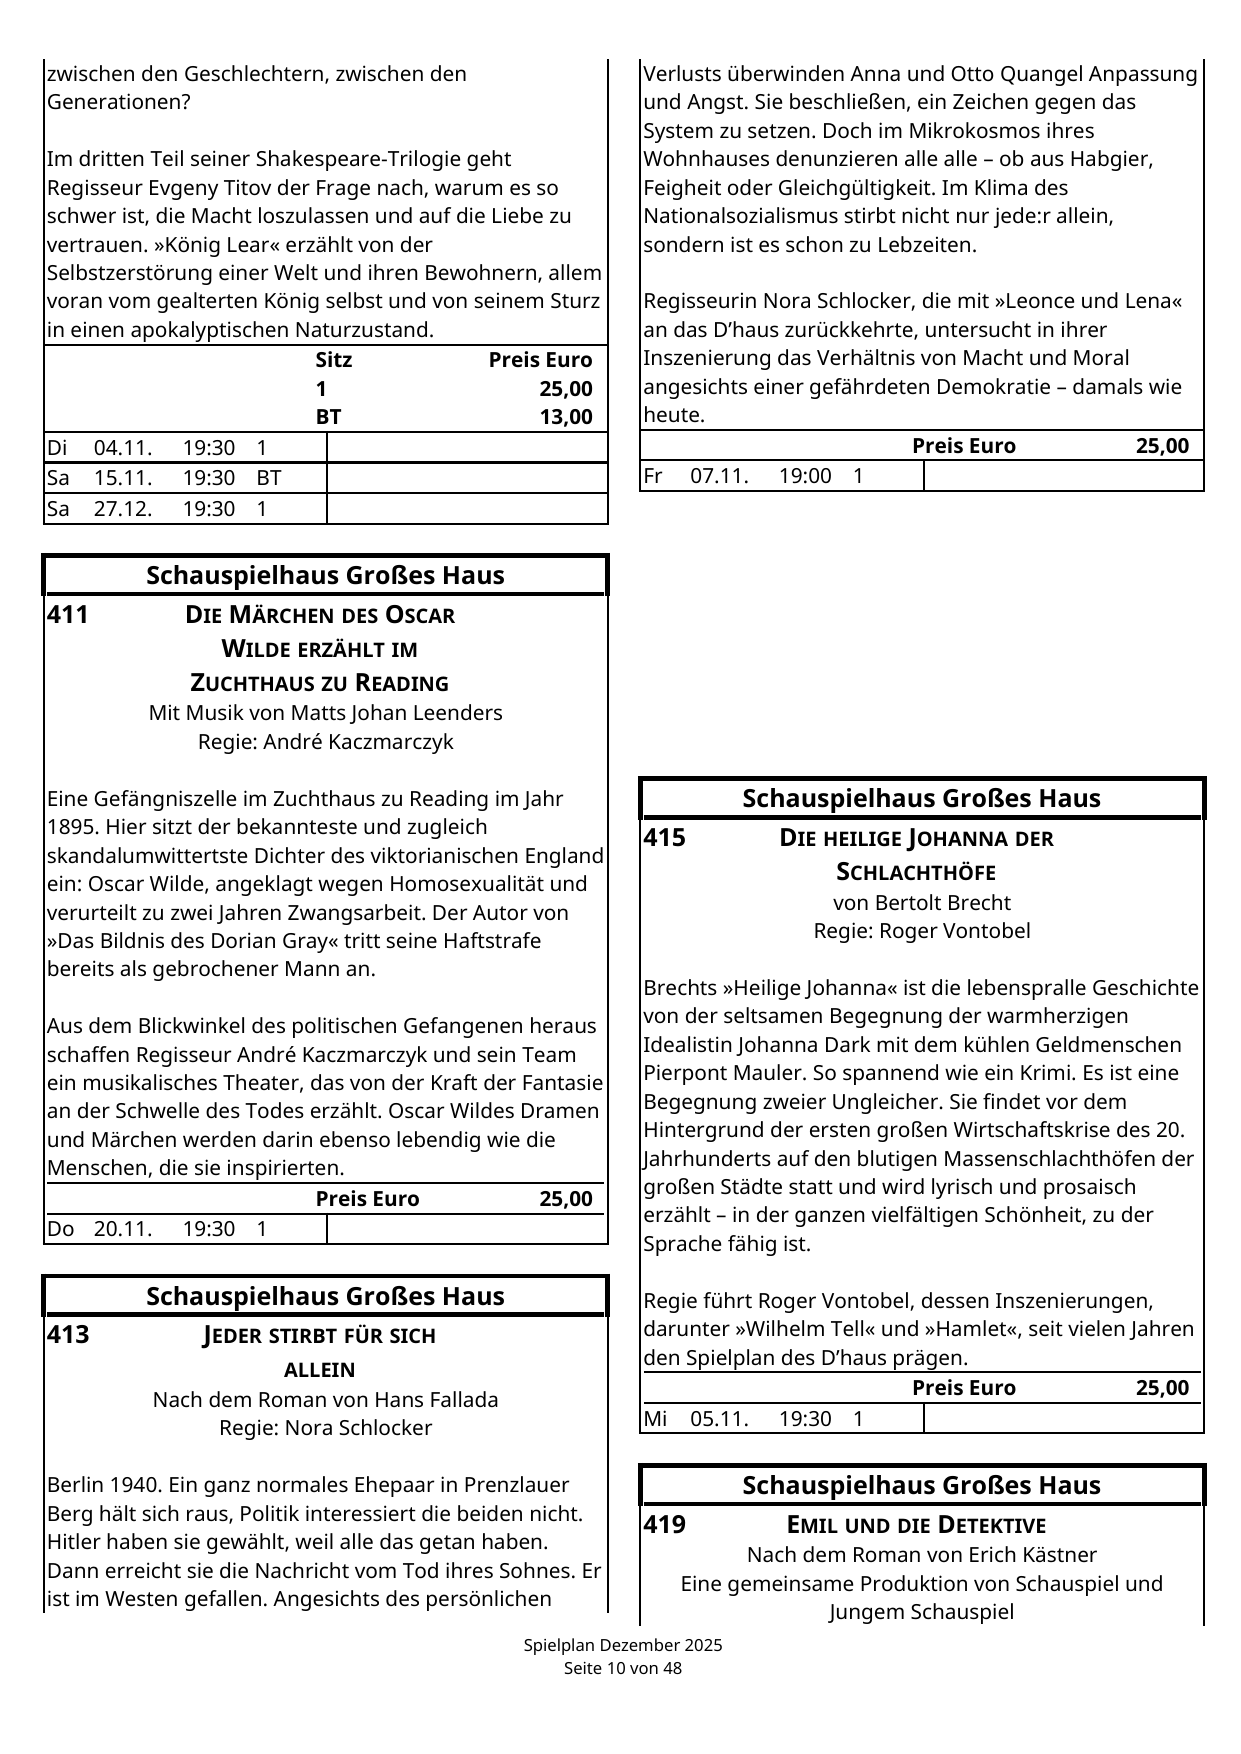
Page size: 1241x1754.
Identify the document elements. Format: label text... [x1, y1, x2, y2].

table_cell von Bertolt Brecht Regie: Roger Vontobel Brechts »Heilige Johanna« ist die lebenspralle Geschichte von der seltsamen Begegnung der warmherzigen Idealistin Johanna Dark mit dem kühlen Geldmenschen Pierpont Mauler. So spannend wie ein Krimi. Es ist eine Begegnung zweier Ungleicher. Sie findet vor dem Hintergrund der ersten großen Wirtschaftskrise des 20. Jahrhunderts auf den blutigen Massenschlachthöfen der großen Städte statt und wird lyrisch und prosaisch erzählt – in der ganzen vielfältigen Schönheit, zu der Sprache fähig ist. Regie führt Roger Vontobel, dessen Inszenierungen, darunter »Wilhelm Tell« und »Hamlet«, seit vielen Jahren den Spielplan des D’haus prägen. [641, 888, 1203, 1371]
table_cell 04.11. [91, 433, 179, 461]
table_cell 19:30 [179, 1215, 253, 1243]
table_header Schauspielhaus Großes Haus [643, 781, 1202, 815]
table_cell [1071, 1502, 1203, 1540]
table_cell 1 [253, 494, 326, 522]
table_cell Mit Musik von Matts Johan Leenders Regie: André Kaczmarczyk Eine Gefängniszelle im Zuchthaus zu Reading im Jahr 1895. Hier sitzt der bekannteste und zugleich skandalumwittertste Dichter des viktorianischen England ein: Oscar Wilde, angeklagt wegen Homosexualität und verurteilt zu zwei Jahren Zwangsarbeit. Der Autor von »Das Bildnis des Dorian Gray« tritt seine Haftstrafe bereits als gebrochener Mann an. Aus dem Blickwinkel des politischen Gefangenen heraus schaffen Regisseur André Kaczmarczyk und sein Team ein musikalisches Theater, das von der Kraft der Fantasie an der Schwelle des Todes erzählt. Oscar Wildes Dramen und Märchen werden darin ebenso lebendig wie die Menschen, die sie inspirierten. [45, 699, 607, 1182]
table_cell 419 [641, 1503, 761, 1540]
table_cell 415 [641, 816, 761, 888]
table_cell 20.11. [91, 1215, 179, 1243]
table_cell 1 [253, 1215, 326, 1243]
table_cell Mi [641, 1402, 687, 1432]
table_cell [475, 1312, 607, 1385]
table_cell 411 [45, 592, 165, 698]
table_cell 19:30 [776, 1404, 850, 1432]
table_cell 07.11. [687, 461, 776, 490]
table_header Schauspielhaus Großes Haus [46, 558, 605, 592]
table_cell 413 [45, 1312, 165, 1385]
table_cell 19:30 [179, 494, 253, 522]
table_cell [45, 346, 312, 431]
table_cell 15.11. [91, 464, 179, 492]
table_cell [925, 1402, 1203, 1432]
table_cell [1071, 815, 1203, 888]
table_cell 19:30 [179, 464, 253, 492]
table_cell Do [45, 1213, 91, 1243]
table_cell [328, 1213, 607, 1243]
table_cell Nach dem Roman von Hans Fallada Regie: Nora Schlocker Berlin 1940. Ein ganz normales Ehepaar in Prenzlauer Berg hält sich raus, Politik interessiert die beiden nicht. Hitler haben sie gewählt, weil alle das getan haben. Dann erreicht sie die Nachricht vom Tod ihres Sohnes. Er ist im Westen gefallen. Angesichts des persönlichen Verlusts überwinden Anna und Otto Quangel Anpassung und Angst. Sie beschließen, ein Zeichen gegen das System zu setzen. Doch im Mikrokosmos ihres Wohnhauses denunzieren alle alle – ob aus Habgier, Feigheit oder Gleichgültigkeit. Im Klima des Nationalsozialismus stirbt nicht nur jede:r allein, sondern ist es schon zu Lebzeiten. Regisseurin Nora Schlocker, die mit »Leonce und Lena« an das D’haus zurückkehrte, untersucht in ihrer Inszenierung das Verhältnis von Macht und Moral angesichts einer gefährdeten Demokratie – damals wie heute. [45, 1385, 607, 1613]
table_cell Sa [45, 464, 91, 492]
table_cell [45, 1182, 312, 1212]
table_cell [925, 461, 1203, 490]
table_cell 1 [850, 1404, 923, 1432]
table_cell Fr [641, 461, 687, 490]
table_cell Di [45, 433, 91, 461]
table_cell [641, 431, 909, 459]
table_cell Nach dem Roman von Hans Fallada Regie: Nora Schlocker Berlin 1940. Ein ganz normales Ehepaar in Prenzlauer Berg hält sich raus, Politik interessiert die beiden nicht. Hitler haben sie gewählt, weil alle das getan haben. Dann erreicht sie die Nachricht vom Tod ihres Sohnes. Er ist im Westen gefallen. Angesichts des persönlichen Verlusts überwinden Anna und Otto Quangel Anpassung und Angst. Sie beschließen, ein Zeichen gegen das System zu setzen. Doch im Mikrokosmos ihres Wohnhauses denunzieren alle alle – ob aus Habgier, Feigheit oder Gleichgültigkeit. Im Klima des Nationalsozialismus stirbt nicht nur jede:r allein, sondern ist es schon zu Lebzeiten. Regisseurin Nora Schlocker, die mit »Leonce und Lena« an das D’haus zurückkehrte, untersucht in ihrer Inszenierung das Verhältnis von Macht und Moral angesichts einer gefährdeten Demokratie – damals wie heute. [641, 59, 1203, 429]
table_cell Sitz Preis Euro 1 25,00 BT 13,00 [313, 346, 607, 431]
table_cell [641, 1371, 909, 1402]
table_cell Preis Euro 25,00 [909, 1371, 1203, 1402]
table_cell 27.12. [91, 494, 179, 522]
table_cell [475, 592, 607, 698]
table_header Schauspielhaus Großes Haus [643, 1468, 1202, 1502]
table_cell 1 [253, 433, 326, 461]
table_cell 1 [850, 461, 923, 490]
table_cell Preis Euro 25,00 [313, 1182, 607, 1212]
table_cell Sa [45, 494, 91, 522]
table_cell 19:30 [179, 433, 253, 461]
table_cell 19:00 [776, 461, 850, 490]
table_cell 05.11. [687, 1404, 776, 1432]
table_cell [328, 464, 607, 492]
table_header Schauspielhaus Großes Haus [46, 1278, 605, 1312]
table_cell BT [253, 464, 326, 492]
table_cell Preis Euro 25,00 [909, 431, 1203, 459]
table_cell [328, 494, 607, 522]
table_cell [328, 433, 607, 461]
